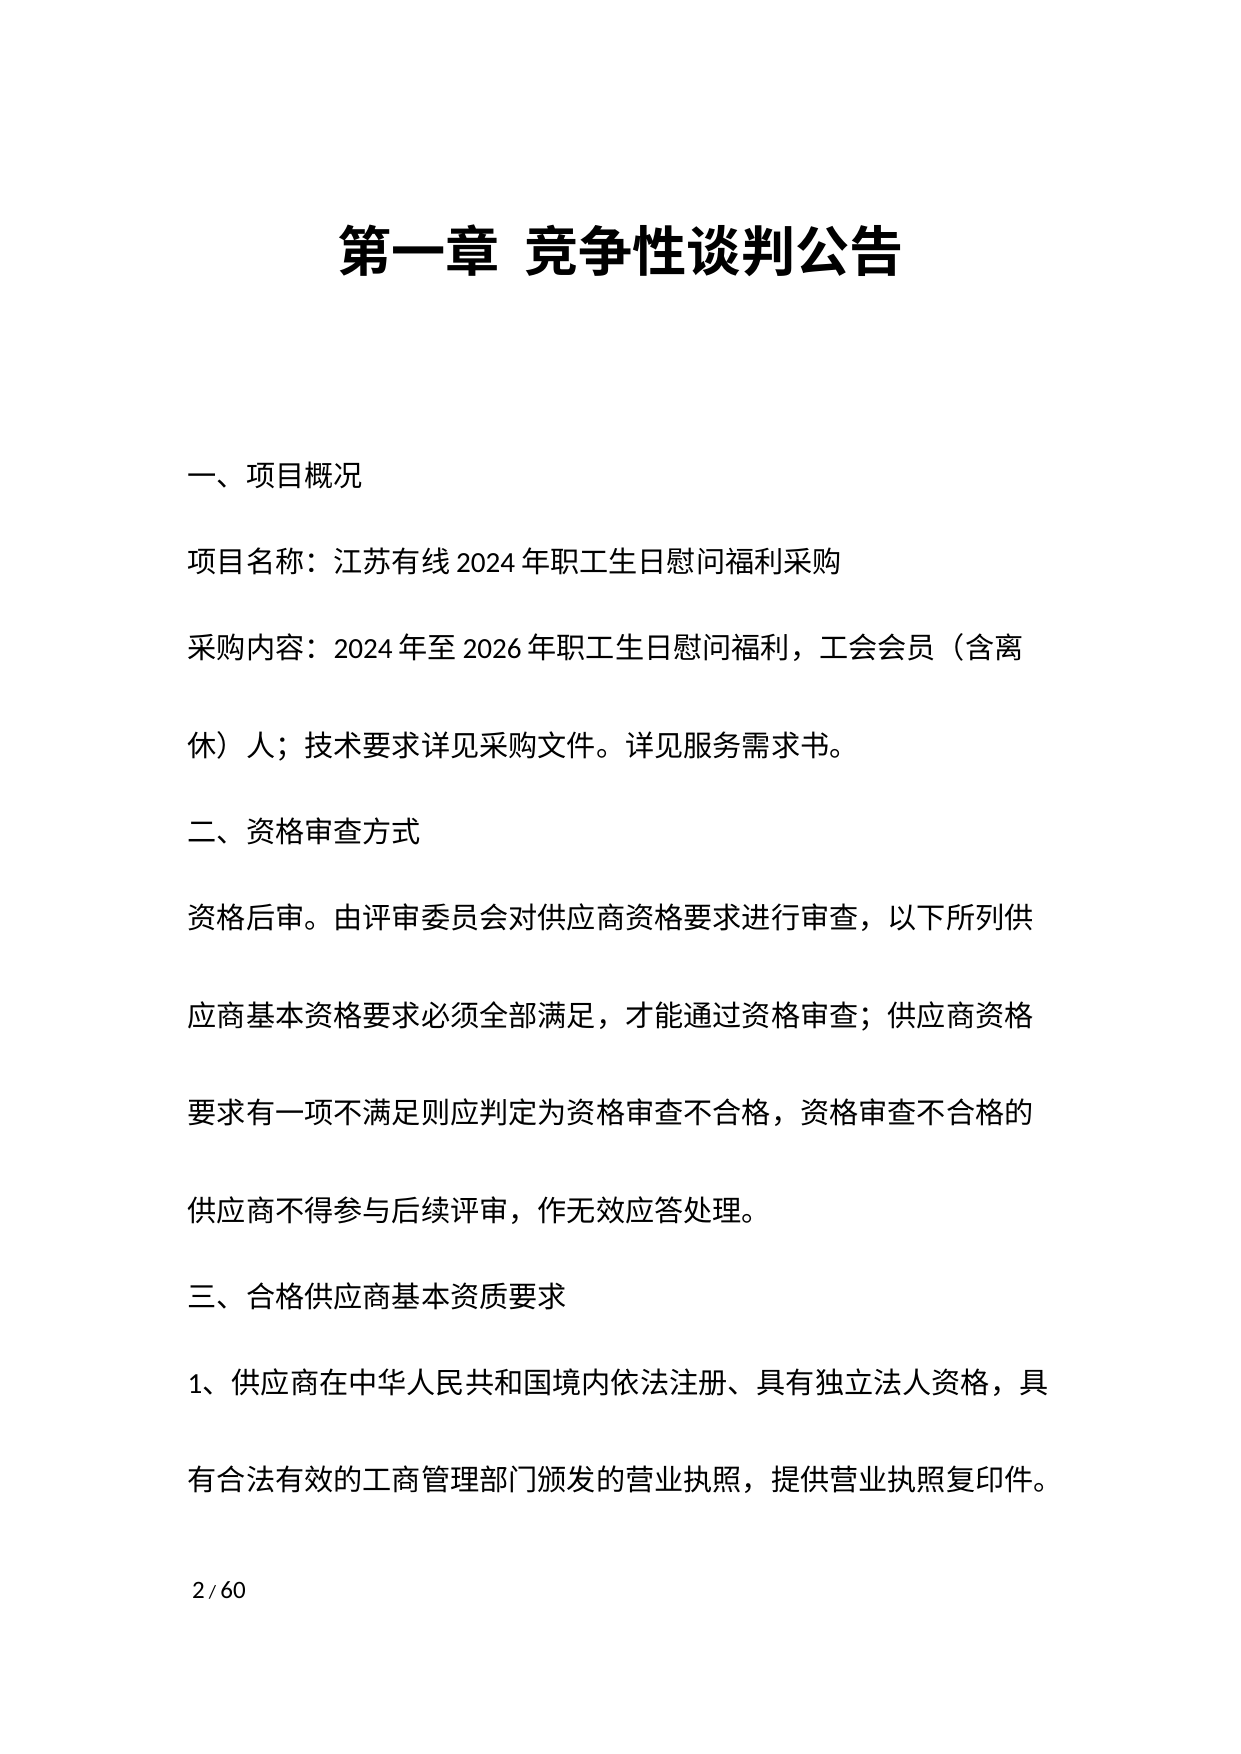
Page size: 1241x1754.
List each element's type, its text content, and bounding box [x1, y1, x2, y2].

text 资格后审。由评审委员会对供应商资格要求进行审查，以下所列供应商基本资格要求必须全部满足，才能通过资格审查；供应商资格要求有一项不满足则应判定为资格审查不合格，资格审查不合格的供应商不得参与后续评审，作无效应答处理。 [187, 883, 1053, 1241]
text 三、合格供应商基本资质要求 [187, 1262, 1053, 1327]
text 二、资格审查方式 [187, 797, 1053, 862]
text 采购内容：2024年至2026年职工生日慰问福利，工会会员（含离休）人；技术要求详见采购文件。详见服务需求书。 [187, 613, 1053, 776]
text 一、项目概况 [187, 441, 1053, 506]
subtitle 第一章 竞争性谈判公告 [187, 199, 1053, 296]
text 项目名称：江苏有线2024年职工生日慰问福利采购 [187, 527, 1053, 592]
text 1、供应商在中华人民共和国境内依法注册、具有独立法人资格，具有合法有效的工商管理部门颁发的营业执照，提供营业执照复印件。 [187, 1348, 1053, 1511]
